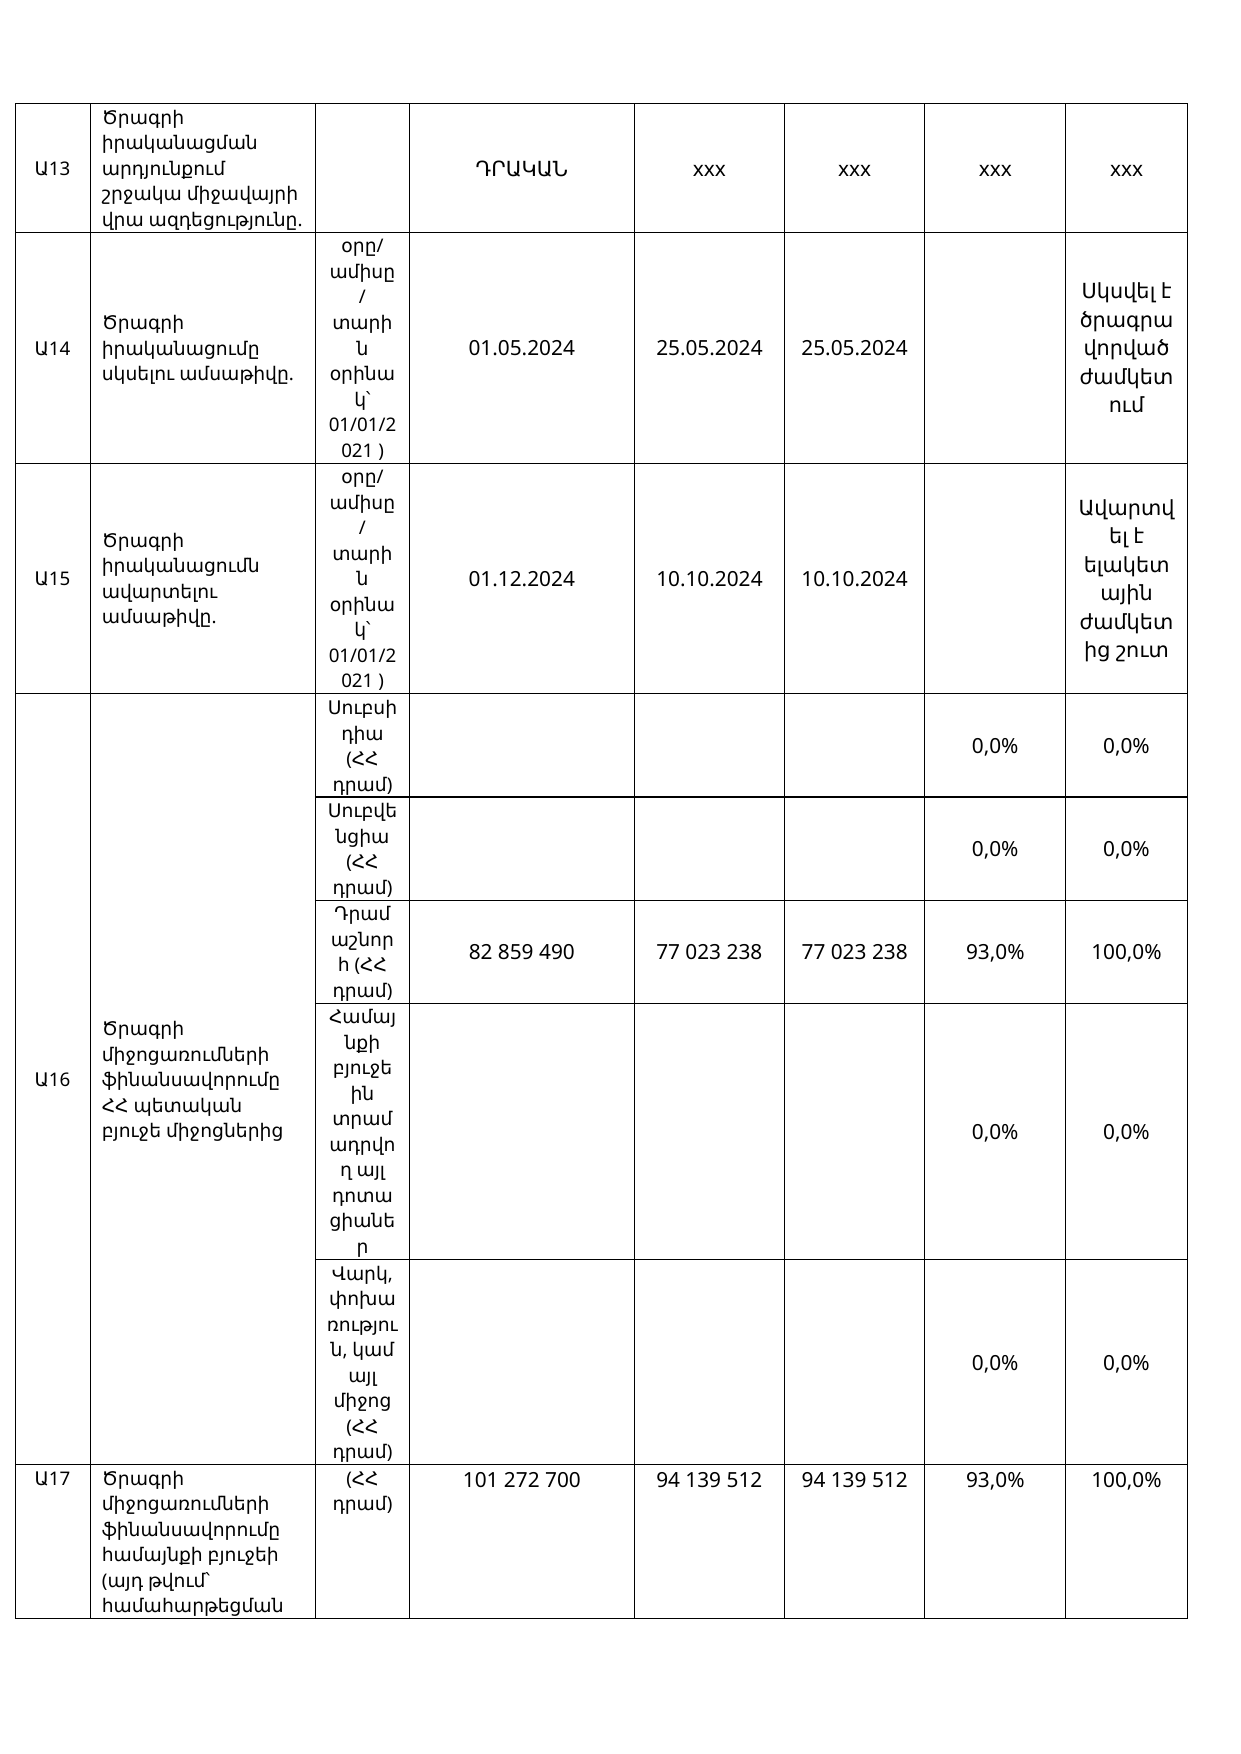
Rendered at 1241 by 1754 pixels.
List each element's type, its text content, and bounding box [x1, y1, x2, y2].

table_cell 93,0% [925, 901, 1065, 1003]
table_cell ԴՐԱԿԱՆ [410, 104, 634, 232]
table_cell 82 859 490 [410, 901, 634, 1003]
table_cell 0,0% [1066, 694, 1187, 796]
table_cell (ՀՀ դրամ) [316, 1465, 409, 1618]
table_cell 10.10.2024 [785, 464, 924, 693]
table_cell [925, 464, 1065, 693]
table_cell [785, 694, 924, 796]
table_cell Ա13 [16, 104, 90, 232]
table_cell [410, 798, 634, 899]
table_cell 94 139 512 [635, 1465, 784, 1618]
table_cell 0,0% [925, 1260, 1065, 1464]
table_cell 25.05.2024 [635, 233, 784, 462]
table_cell Ա16 [16, 694, 90, 1464]
table_cell Դրամաշնորհ (ՀՀ դրամ) [316, 901, 409, 1003]
table_cell [785, 798, 924, 899]
table_cell [785, 1260, 924, 1464]
table_cell 25.05.2024 [785, 233, 924, 462]
table_cell Ծրագրի իրականացման արդյունքում շրջակա միջավայրի վրա ազդեցությունը. [91, 104, 315, 232]
table_cell Ծրագրի իրականացումն ավարտելու ամսաթիվը. [91, 464, 315, 693]
table_cell Վարկ, փոխառություն, կամ այլ միջոց (ՀՀ դրամ) [316, 1260, 409, 1464]
table_cell 10.10.2024 [635, 464, 784, 693]
table_cell 93,0% [925, 1465, 1065, 1618]
table_cell Ա17 [16, 1465, 90, 1618]
table_cell 0,0% [1066, 1004, 1187, 1259]
table_cell Ծրագրի միջոցառումների ֆինանսավորումը ՀՀ պետական բյուջե միջոցներից [91, 694, 315, 1464]
table_cell xxx [925, 104, 1065, 232]
table_cell Ա14 [16, 233, 90, 462]
table_cell 01.05.2024 [410, 233, 634, 462]
table_cell [925, 233, 1065, 462]
table_cell [410, 694, 634, 796]
table_cell 77 023 238 [785, 901, 924, 1003]
table_cell [635, 1260, 784, 1464]
table_cell [785, 1004, 924, 1259]
table_cell xxx [1066, 104, 1187, 232]
table_cell Ծրագրի իրականացումը սկսելու ամսաթիվը. [91, 233, 315, 462]
table_cell xxx [635, 104, 784, 232]
table_cell Ա15 [16, 464, 90, 693]
table_cell Սկսվել է ծրագրավորված ժամկետում [1066, 233, 1187, 462]
table_cell Սուբվենցիա (ՀՀ դրամ) [316, 798, 409, 899]
table_cell [635, 1004, 784, 1259]
table_cell [316, 104, 409, 232]
table_cell 77 023 238 [635, 901, 784, 1003]
table_cell Համայնքի բյուջեին տրամադրվող այլ դոտացիաներ [316, 1004, 409, 1259]
table_cell 101 272 700 [410, 1465, 634, 1618]
table_cell 94 139 512 [785, 1465, 924, 1618]
table_cell 0,0% [925, 694, 1065, 796]
table_cell [635, 798, 784, 899]
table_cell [91, 1465, 315, 1618]
table_cell 0,0% [925, 1004, 1065, 1259]
table_cell օրը/ամիսը/տարին օրինակ՝ 01/01/2021 ) [316, 464, 409, 693]
table_cell Ավարտվել է ելակետային ժամկետից շուտ [1066, 464, 1187, 693]
table_cell 01.12.2024 [410, 464, 634, 693]
table_cell 100,0% [1066, 1465, 1187, 1618]
table_cell 100,0% [1066, 901, 1187, 1003]
table_cell 0,0% [925, 798, 1065, 899]
table_cell xxx [785, 104, 924, 232]
table_cell 0,0% [1066, 1260, 1187, 1464]
table_cell օրը/ամիսը/տարին օրինակ՝ 01/01/2021 ) [316, 233, 409, 462]
table_cell Սուբսիդիա (ՀՀ դրամ) [316, 694, 409, 796]
table_cell [410, 1004, 634, 1259]
table_cell [410, 1260, 634, 1464]
table_cell [635, 694, 784, 796]
table_cell 0,0% [1066, 798, 1187, 899]
